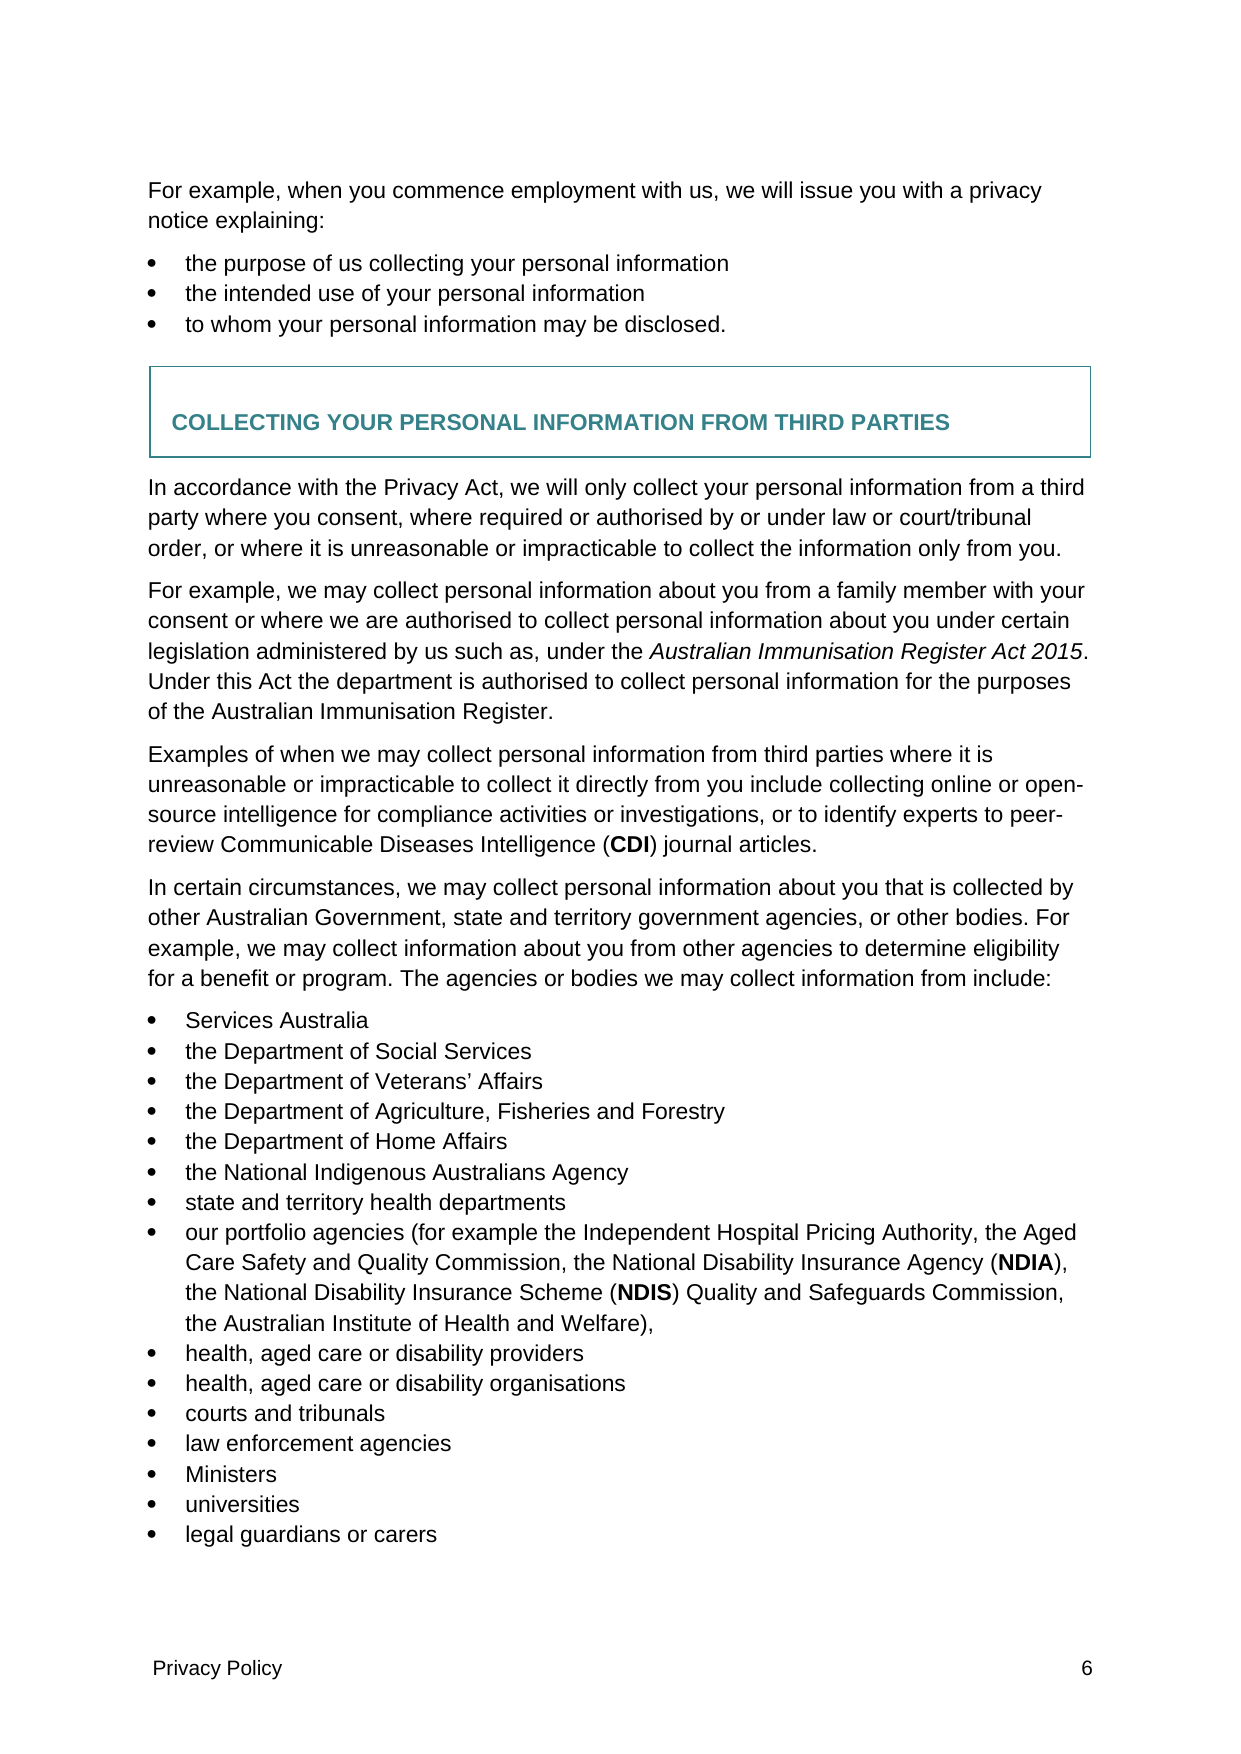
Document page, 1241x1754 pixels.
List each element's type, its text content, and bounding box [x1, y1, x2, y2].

list courts and tribunals [148, 1400, 1092, 1426]
list the Department of Veterans’ Affairs [148, 1068, 1092, 1094]
list legal guardians or carers [148, 1521, 1092, 1547]
list law enforcement agencies [148, 1430, 1092, 1457]
list universities [148, 1491, 1092, 1517]
list the Department of Home Affairs [148, 1128, 1092, 1154]
text Examples of when we may collect personal information from third parties where it is unreasonable or impracticable to collect it directly from you include collecting online or open-source intelligence for compliance activities or investigations, or to identify experts to peer-review Communicable Diseases Intelligence (CDI) journal articles. [148, 741, 1092, 858]
list the National Indigenous Australians Agency [148, 1158, 1092, 1185]
subtitle Collecting your personal information from third parties [151, 367, 1090, 456]
list the intended use of your personal information [148, 280, 1092, 307]
list health, aged care or disability organisations [148, 1370, 1092, 1396]
text In certain circumstances, we may collect personal information about you that is collected by other Australian Government, state and territory government agencies, or other bodies. For example, we may collect information about you from other agencies to determine eligibility for a benefit or program. The agencies or bodies we may collect information from include: [148, 874, 1092, 991]
text For example, when you commence employment with us, we will issue you with a privacy notice explaining: [148, 177, 1092, 234]
list the Department of Social Services [148, 1038, 1092, 1064]
list the purpose of us collecting your personal information [148, 250, 1092, 276]
text In accordance with the Privacy Act, we will only collect your personal information from a third party where you consent, where required or authorised by or under law or court/tribunal order, or where it is unreasonable or impracticable to collect the information only from you. [148, 474, 1092, 561]
list our portfolio agencies (for example the Independent Hospital Pricing Authority, the Aged Care Safety and Quality Commission, the National Disability Insurance Agency (NDIA), the National Disability Insurance Scheme (NDIS) Quality and Safeguards Commission, the Australian Institute of Health and Welfare), [148, 1219, 1092, 1336]
list state and territory health departments [148, 1189, 1092, 1215]
list health, aged care or disability providers [148, 1340, 1092, 1366]
list to whom your personal information may be disclosed. [148, 311, 1092, 337]
list the Department of Agriculture, Fisheries and Forestry [148, 1098, 1092, 1124]
list Ministers [148, 1461, 1092, 1487]
text For example, we may collect personal information about you from a family member with your consent or where we are authorised to collect personal information about you under certain legislation administered by us such as, under the Australian Immunisation Register Act 2015. Under this Act the department is authorised to collect personal information for the purposes of the Australian Immunisation Register. [148, 577, 1092, 724]
list Services Australia [148, 1007, 1092, 1034]
